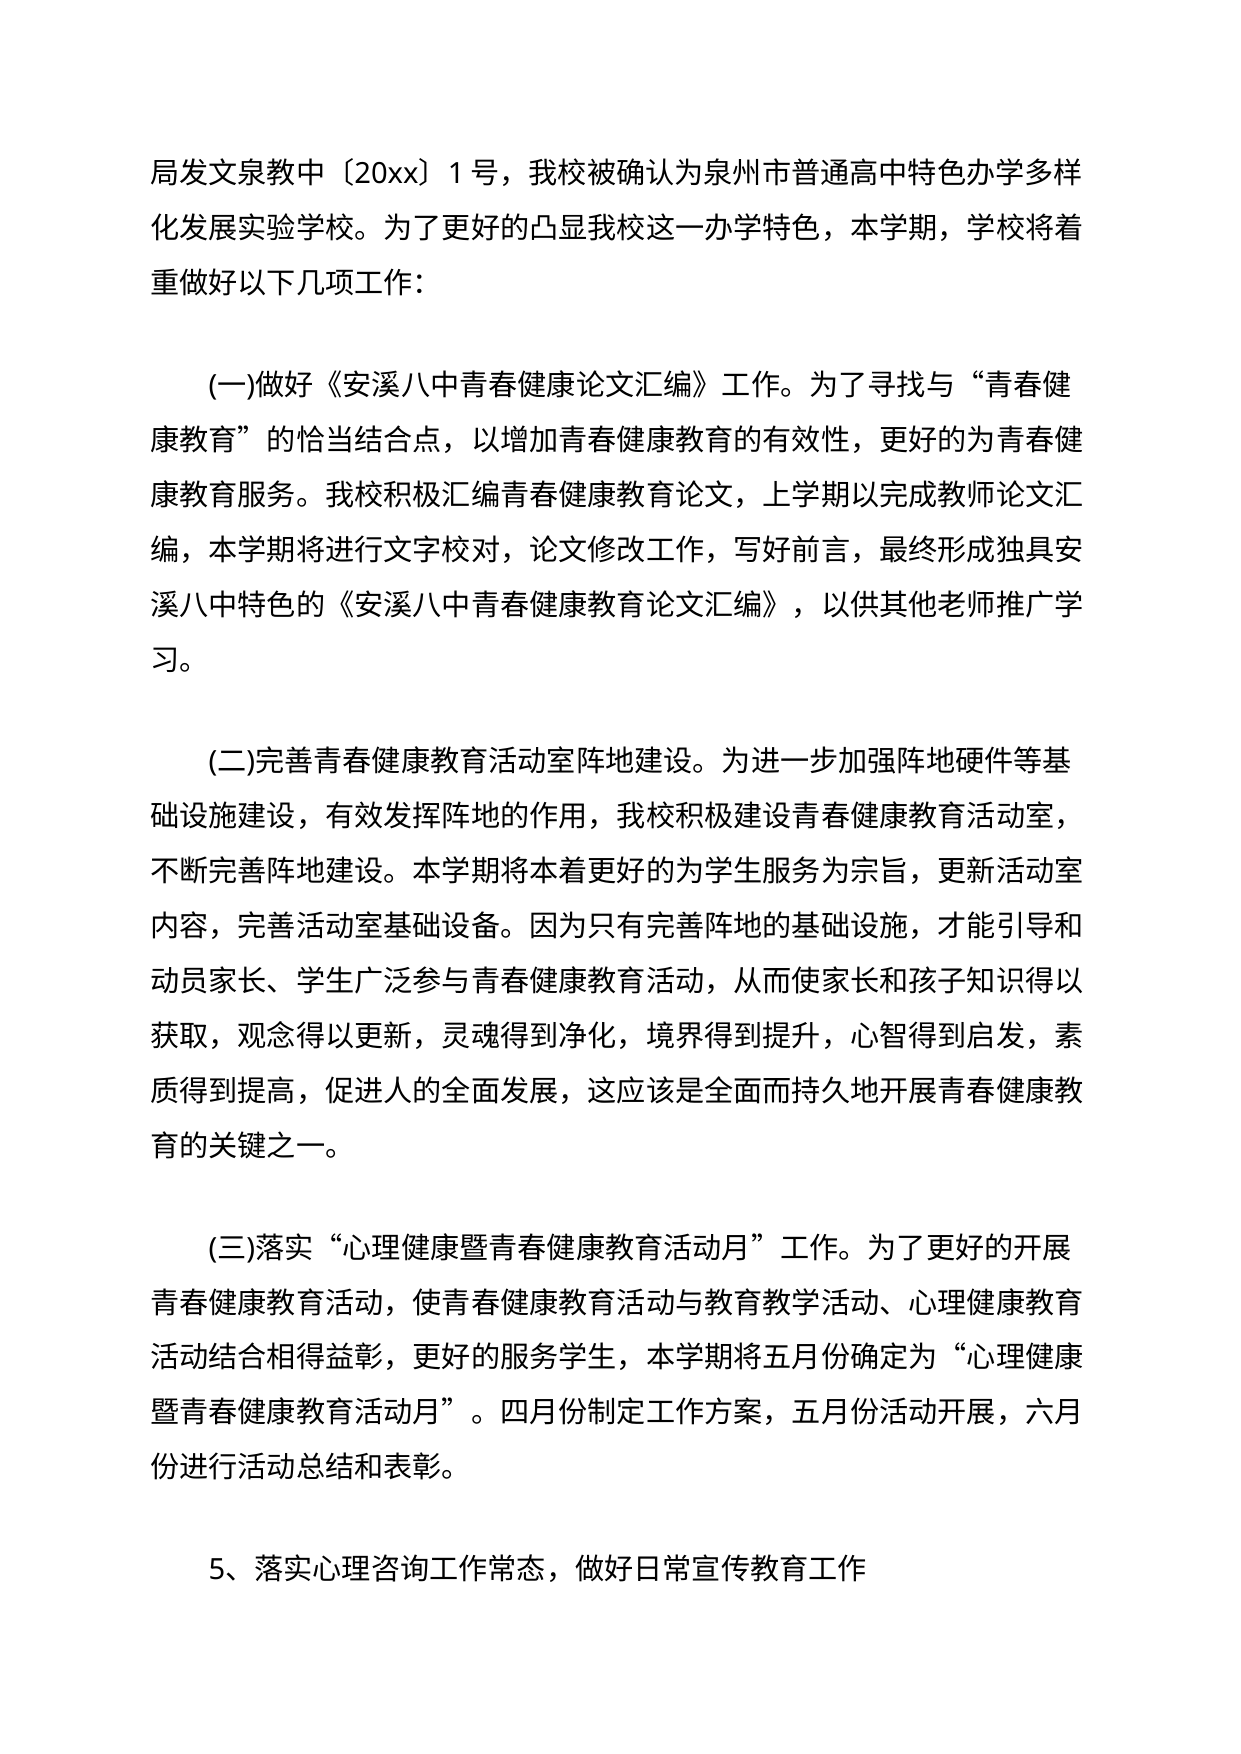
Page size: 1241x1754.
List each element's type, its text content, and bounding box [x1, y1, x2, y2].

text (一)做好《安溪八中青春健康论文汇编》工作。为了寻找与“青春健康教育”的恰当结合点，以增加青春健康教育的有效性，更好的为青春健康教育服务。我校积极汇编青春健康教育论文，上学期以完成教师论文汇编，本学期将进行文字校对，论文修改工作，写好前言，最终形成独具安溪八中特色的《安溪八中青春健康教育论文汇编》，以供其他老师推广学习。 [150, 362, 1090, 678]
text 5、落实心理咨询工作常态，做好日常宣传教育工作 [150, 1546, 1090, 1588]
text (二)完善青春健康教育活动室阵地建设。为进一步加强阵地硬件等基础设施建设，有效发挥阵地的作用，我校积极建设青春健康教育活动室，不断完善阵地建设。本学期将本着更好的为学生服务为宗旨，更新活动室内容，完善活动室基础设备。因为只有完善阵地的基础设施，才能引导和动员家长、学生广泛参与青春健康教育活动，从而使家长和孩子知识得以获取，观念得以更新，灵魂得到净化，境界得到提升，心智得到启发，素质得到提高，促进人的全面发展，这应该是全面而持久地开展青春健康教育的关键之一。 [150, 738, 1090, 1165]
text (三)落实“心理健康暨青春健康教育活动月”工作。为了更好的开展青春健康教育活动，使青春健康教育活动与教育教学活动、心理健康教育活动结合相得益彰，更好的服务学生，本学期将五月份确定为“心理健康暨青春健康教育活动月”。四月份制定工作方案，五月份活动开展，六月份进行活动总结和表彰。 [150, 1224, 1090, 1486]
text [150, 150, 1090, 302]
